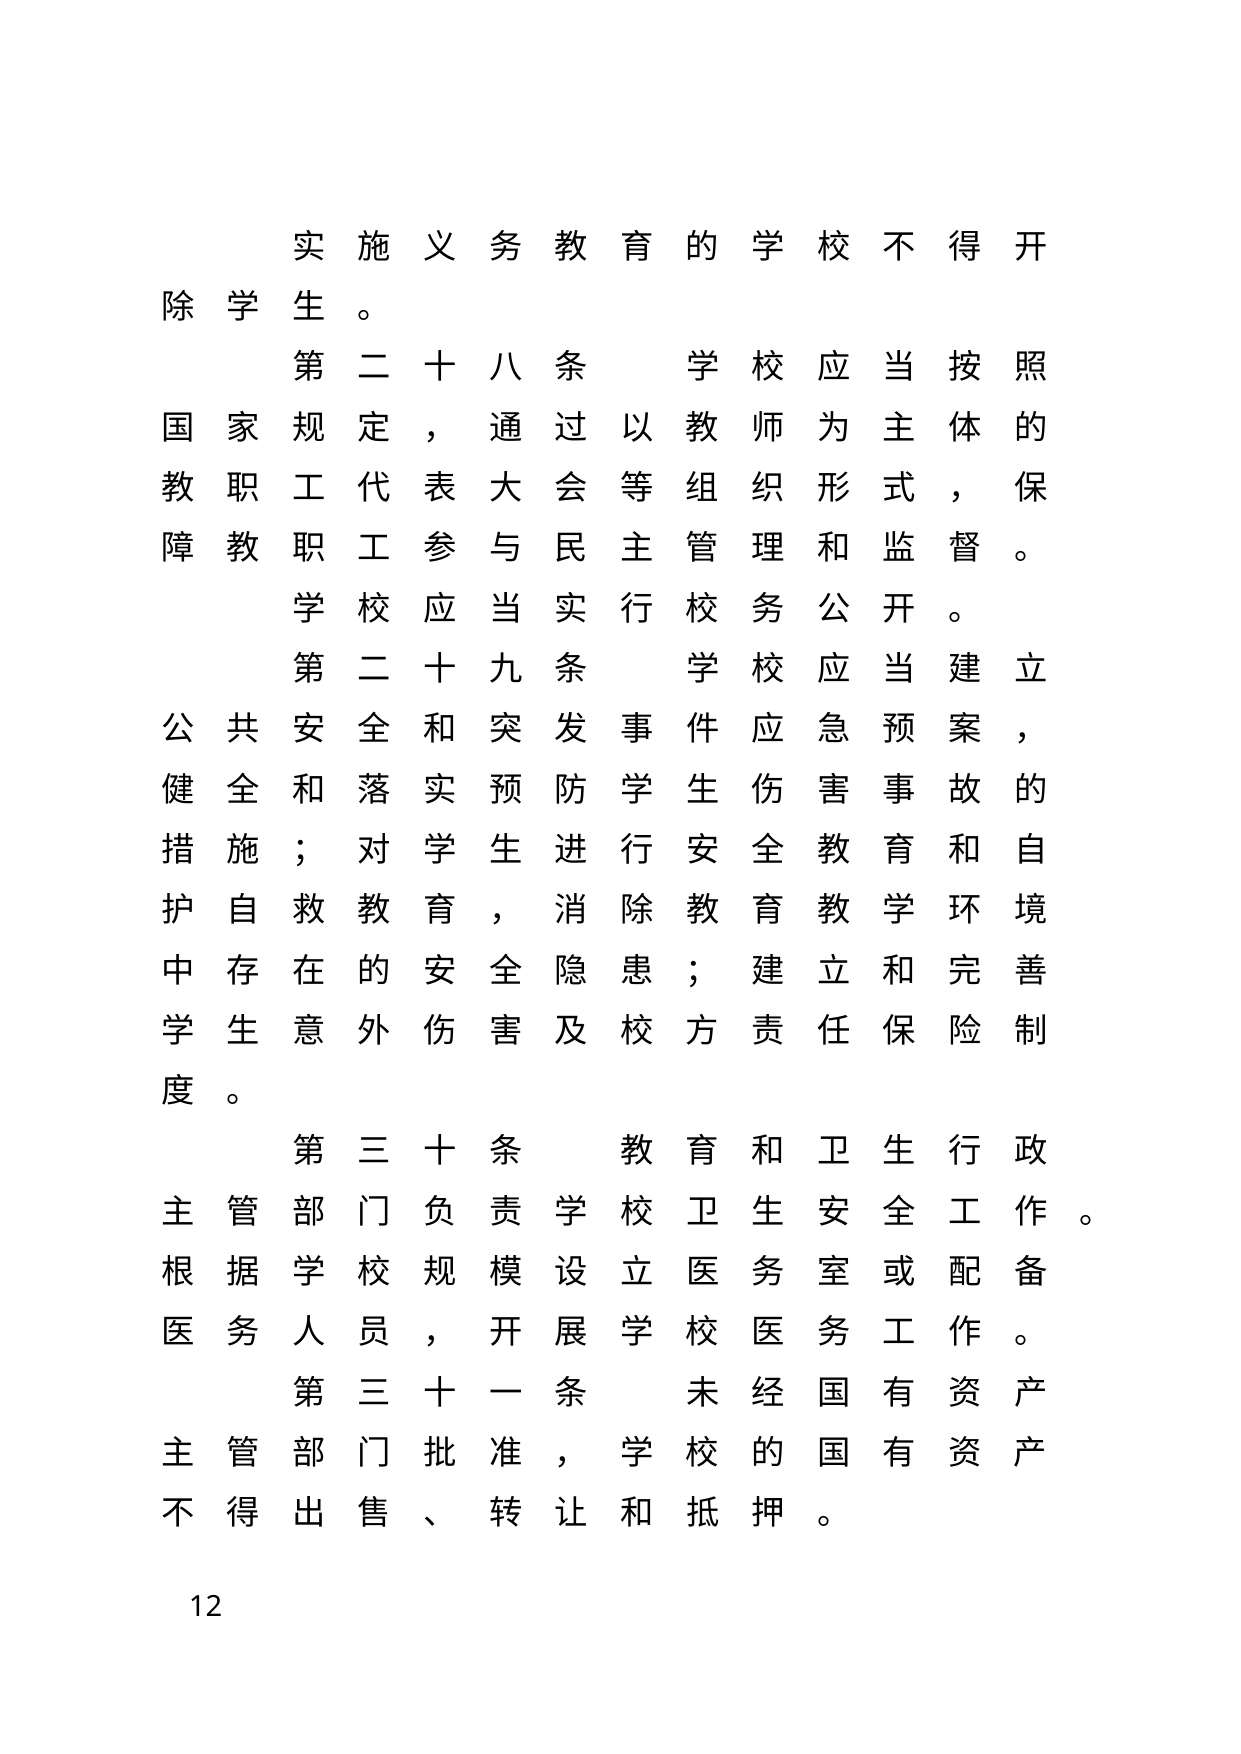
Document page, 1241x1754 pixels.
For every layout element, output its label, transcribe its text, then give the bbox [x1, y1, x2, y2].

text 第二十八条 学校应当按照国家规定，通过以教师为主体的教职工代表大会等组织形式，保障教职工参与民主管理和监督。 [161, 334, 1079, 575]
text 第二十九条 学校应当建立公共安全和突发事件应急预案，健全和落实预防学生伤害事故的措施；对学生进行安全教育和自护自救教育，消除教育教学环境中存在的安全隐患；建立和完善学生意外伤害及校方责任保险制度。 [161, 636, 1079, 1118]
text 学校应当实行校务公开。 [161, 575, 1079, 636]
text 第三十条 教育和卫生行政主管部门负责学校卫生安全工作。根据学校规模设立医务室或配备医务人员，开展学校医务工作。 [161, 1118, 1079, 1359]
text 实施义务教育的学校不得开除学生。 [161, 213, 1079, 334]
text 第三十一条 未经国有资产主管部门批准，学校的国有资产不得出售、转让和抵押。 [161, 1359, 1079, 1540]
